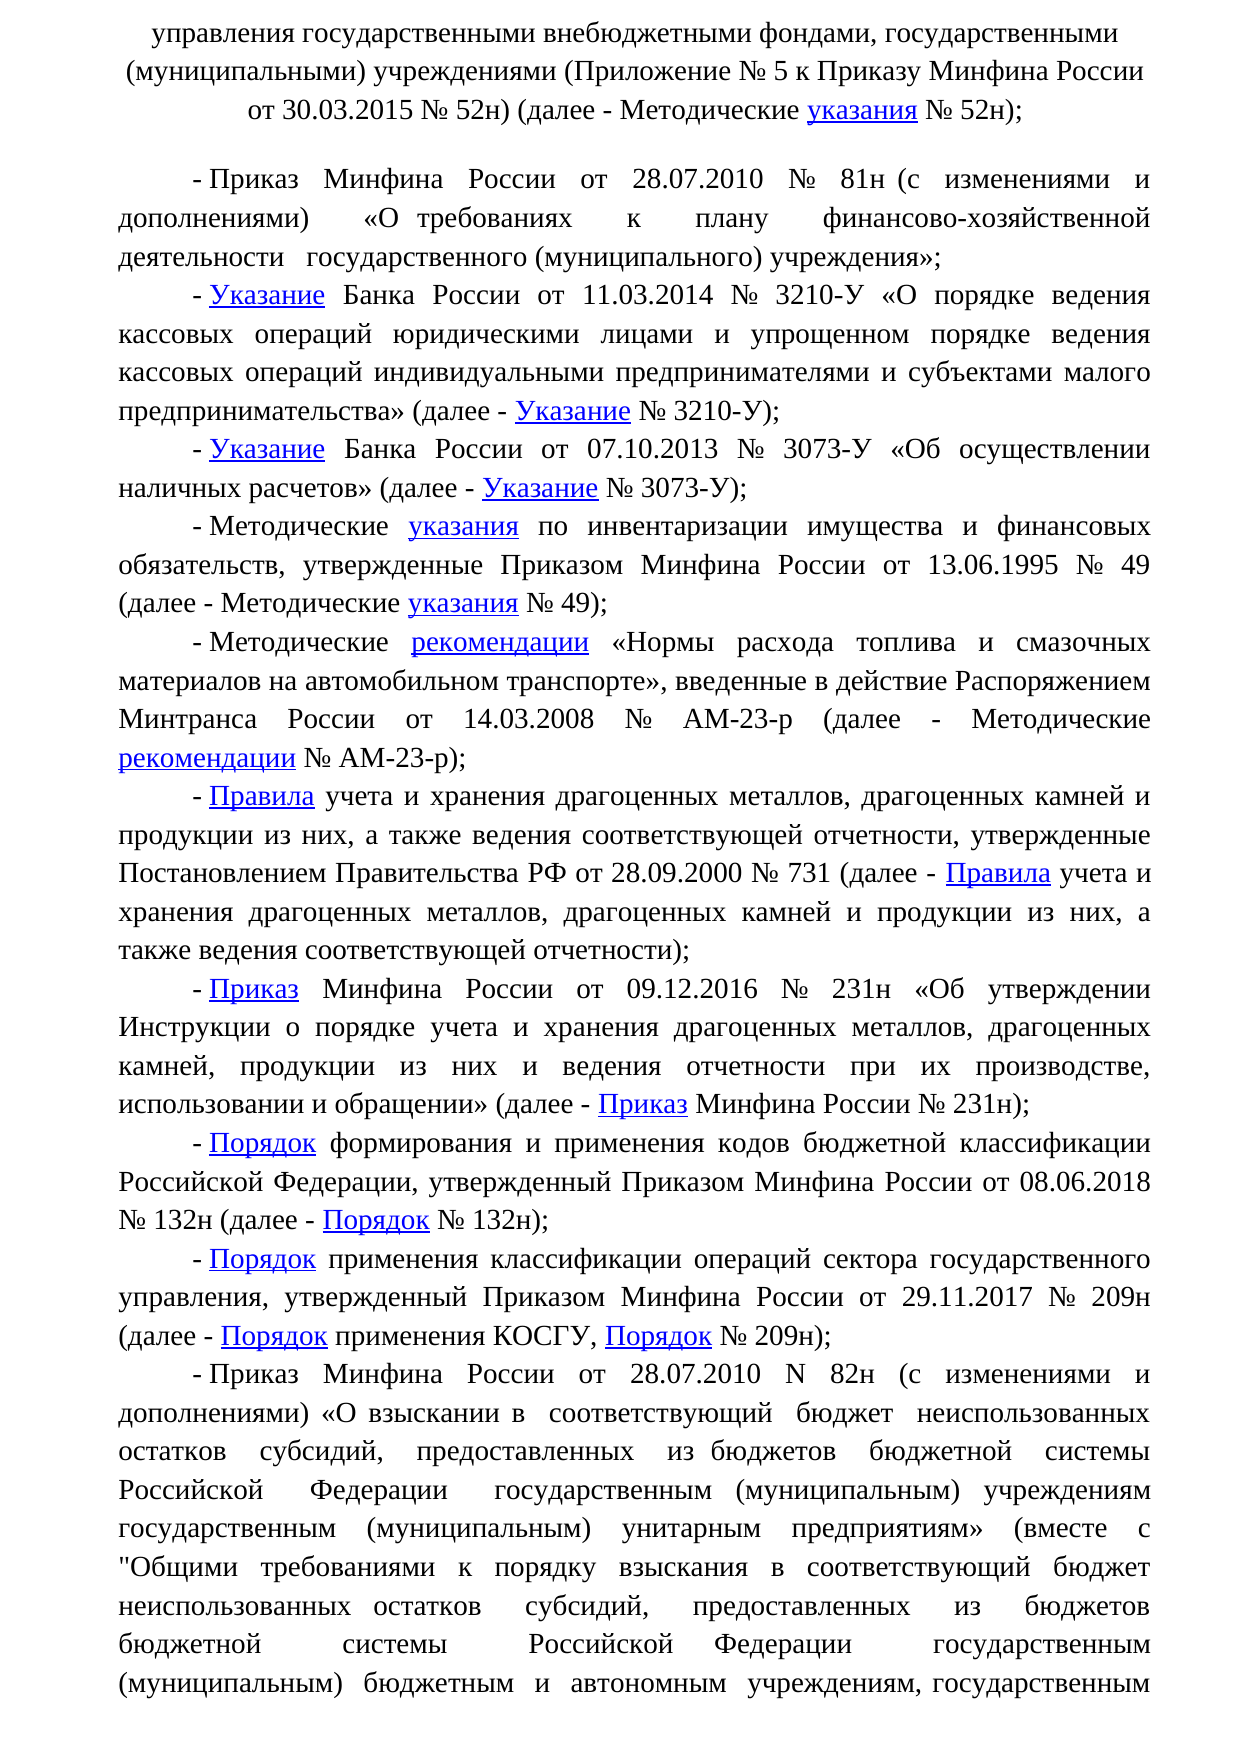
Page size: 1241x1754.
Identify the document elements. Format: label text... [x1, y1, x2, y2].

list Порядок применения классификации операций сектора государственного управления, утвержденный Приказом Минфина России от 29.11.2017 № 209н (далее - Порядок применения КОСГУ, Порядок № 209н); [118, 1241, 1152, 1351]
list Приказ Минфина России от 09.12.2016 № 231н «Об утверждении Инструкции о порядке учета и хранения драгоценных металлов, драгоценных камней, продукции из них и ведения отчетности при их производстве, использовании и обращении» (далее - Приказ Минфина России № 231н); [118, 971, 1152, 1120]
list Порядок формирования и применения кодов бюджетной классификации Российской Федерации, утвержденный Приказом Минфина России от 08.06.2018 № 132н (далее - Порядок № 132н); [118, 1125, 1152, 1236]
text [118, 15, 1152, 125]
list Методические указания по инвентаризации имущества и финансовых обязательств, утвержденные Приказом Минфина России от 13.06.1995 № 49 (далее - Методические указания № 49); [118, 508, 1152, 619]
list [118, 1356, 1152, 1698]
list Приказ Минфина России от 28.07.2010 № 81н (с изменениями и дополнениями) «О требованиях к плану финансово-хозяйственной деятельности государственного (муниципального) учреждения»; [118, 162, 1152, 272]
list Указание Банка России от 07.10.2013 № 3073-У «Об осуществлении наличных расчетов» (далее - Указание № 3073-У); [118, 431, 1152, 503]
list Указание Банка России от 11.03.2014 № 3210-У «О порядке ведения кассовых операций юридическими лицами и упрощенном порядке ведения кассовых операций индивидуальными предпринимателями и субъектами малого предпринимательства» (далее - Указание № 3210-У); [118, 277, 1152, 426]
list Правила учета и хранения драгоценных металлов, драгоценных камней и продукции из них, а также ведения соответствующей отчетности, утвержденные Постановлением Правительства РФ от 28.09.2000 № 731 (далее - Правила учета и хранения драгоценных металлов, драгоценных камней и продукции из них, а также ведения соответствующей отчетности); [118, 778, 1152, 966]
list Методические рекомендации «Нормы расхода топлива и смазочных материалов на автомобильном транспорте», введенные в действие Распоряжением Минтранса России от 14.03.2008 № АМ-23-р (далее - Методические рекомендации № АМ-23-р); [118, 624, 1152, 773]
